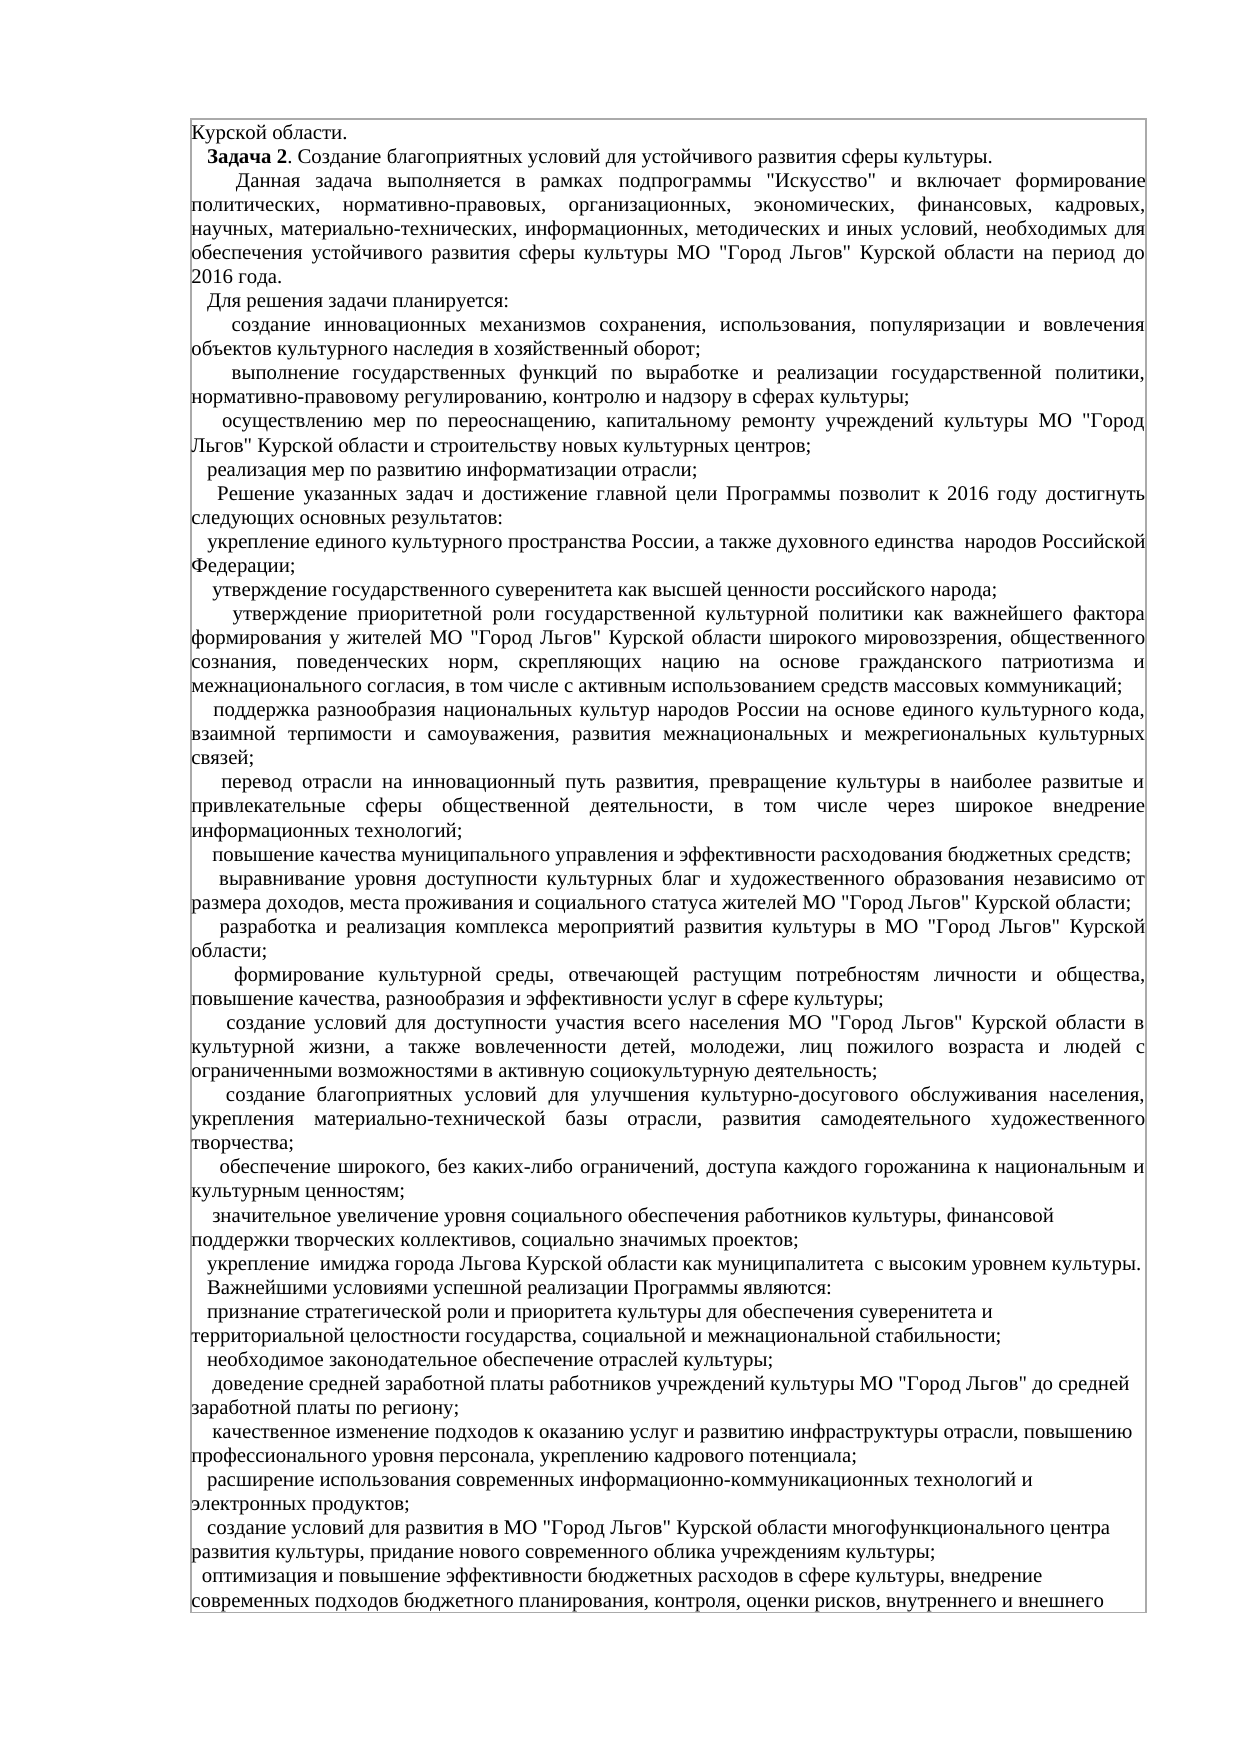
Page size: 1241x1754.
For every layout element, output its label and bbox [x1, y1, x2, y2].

table_header [192, 120, 1145, 1612]
